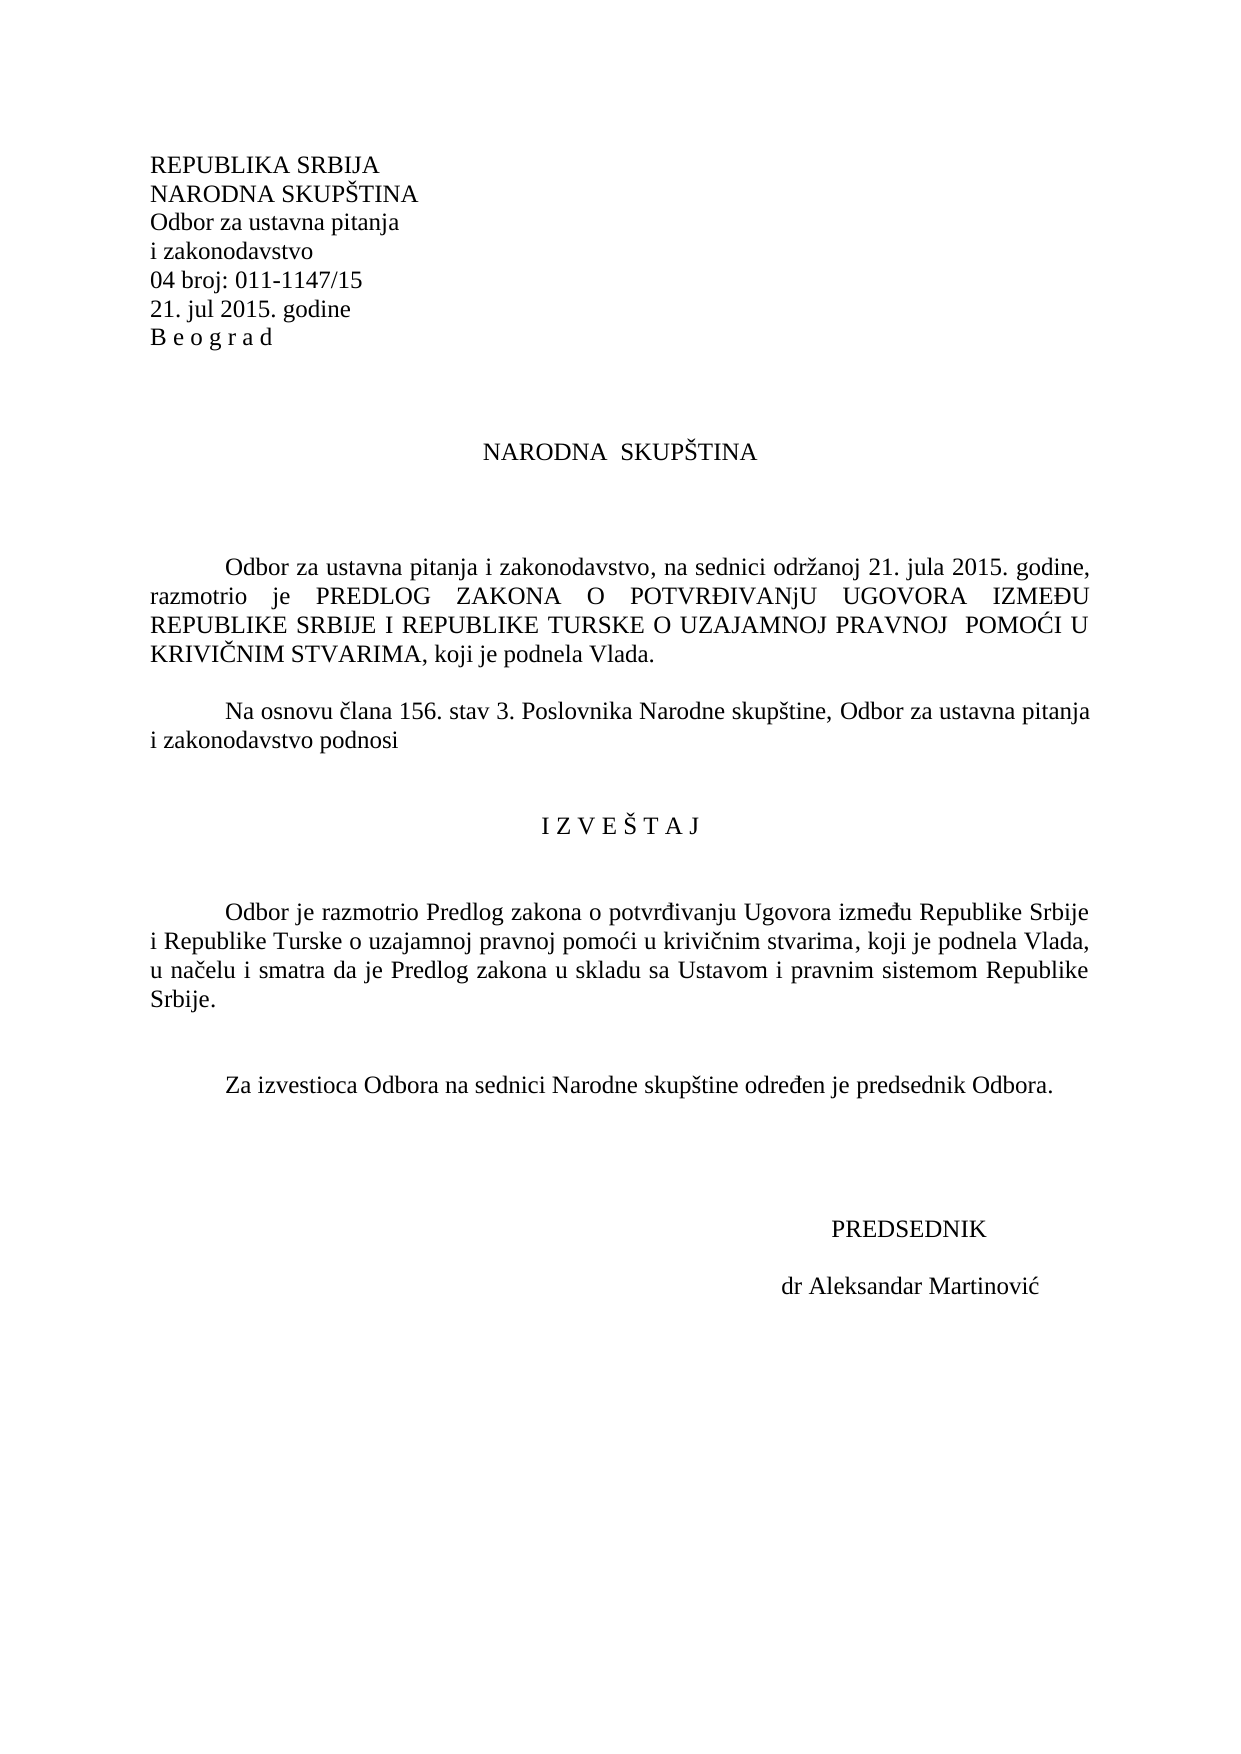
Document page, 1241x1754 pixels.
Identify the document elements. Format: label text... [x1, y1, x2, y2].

text Odbor za ustavna pitanja [150, 207, 1090, 236]
text 04 broj: 011-1147/15 [150, 265, 1090, 294]
text dr Aleksandar Martinović [150, 1271, 1090, 1300]
text NARODNA SKUPŠTINA [150, 179, 1090, 207]
text 21. jul 2015. godine [150, 294, 1090, 322]
text i zakonodavstvo [150, 236, 1090, 265]
text Odbor za ustavna pitanja i zakonodavstvo, na sednici održanoj 21. jula 2015. godine, razmotrio je PREDLOG ZAKONA O POTVRĐIVANjU UGOVORA IZMEĐU REPUBLIKE SRBIJE I REPUBLIKE TURSKE O UZAJAMNOJ PRAVNOJ POMOĆI U KRIVIČNIM STVARIMA, koji je podnela Vlada. [150, 552, 1090, 667]
text REPUBLIKA SRBIJA [150, 150, 1090, 179]
text PREDSEDNIK [150, 1214, 1090, 1242]
text NARODNA SKUPŠTINA [150, 437, 1090, 466]
text Za izvestioca Odbora na sednici Narodne skupštine određen je predsednik Odbora. [150, 1070, 1090, 1099]
text I Z V E Š T A J [150, 811, 1090, 840]
text Odbor je razmotrio Predlog zakona o potvrđivanju Ugovora između Republike Srbije i Republike Turske o uzajamnoj pravnoj pomoći u krivičnim stvarima, koji je podnela Vlada, u načelu i smatra da je Predlog zakona u skladu sa Ustavom i pravnim sistemom Republike Srbije. [150, 897, 1090, 1012]
text Na osnovu člana 156. stav 3. Poslovnika Narodne skupštine, Odbor za ustavna pitanja i zakonodavstvo podnosi [150, 696, 1090, 754]
text B e o g r a d [150, 322, 1090, 351]
